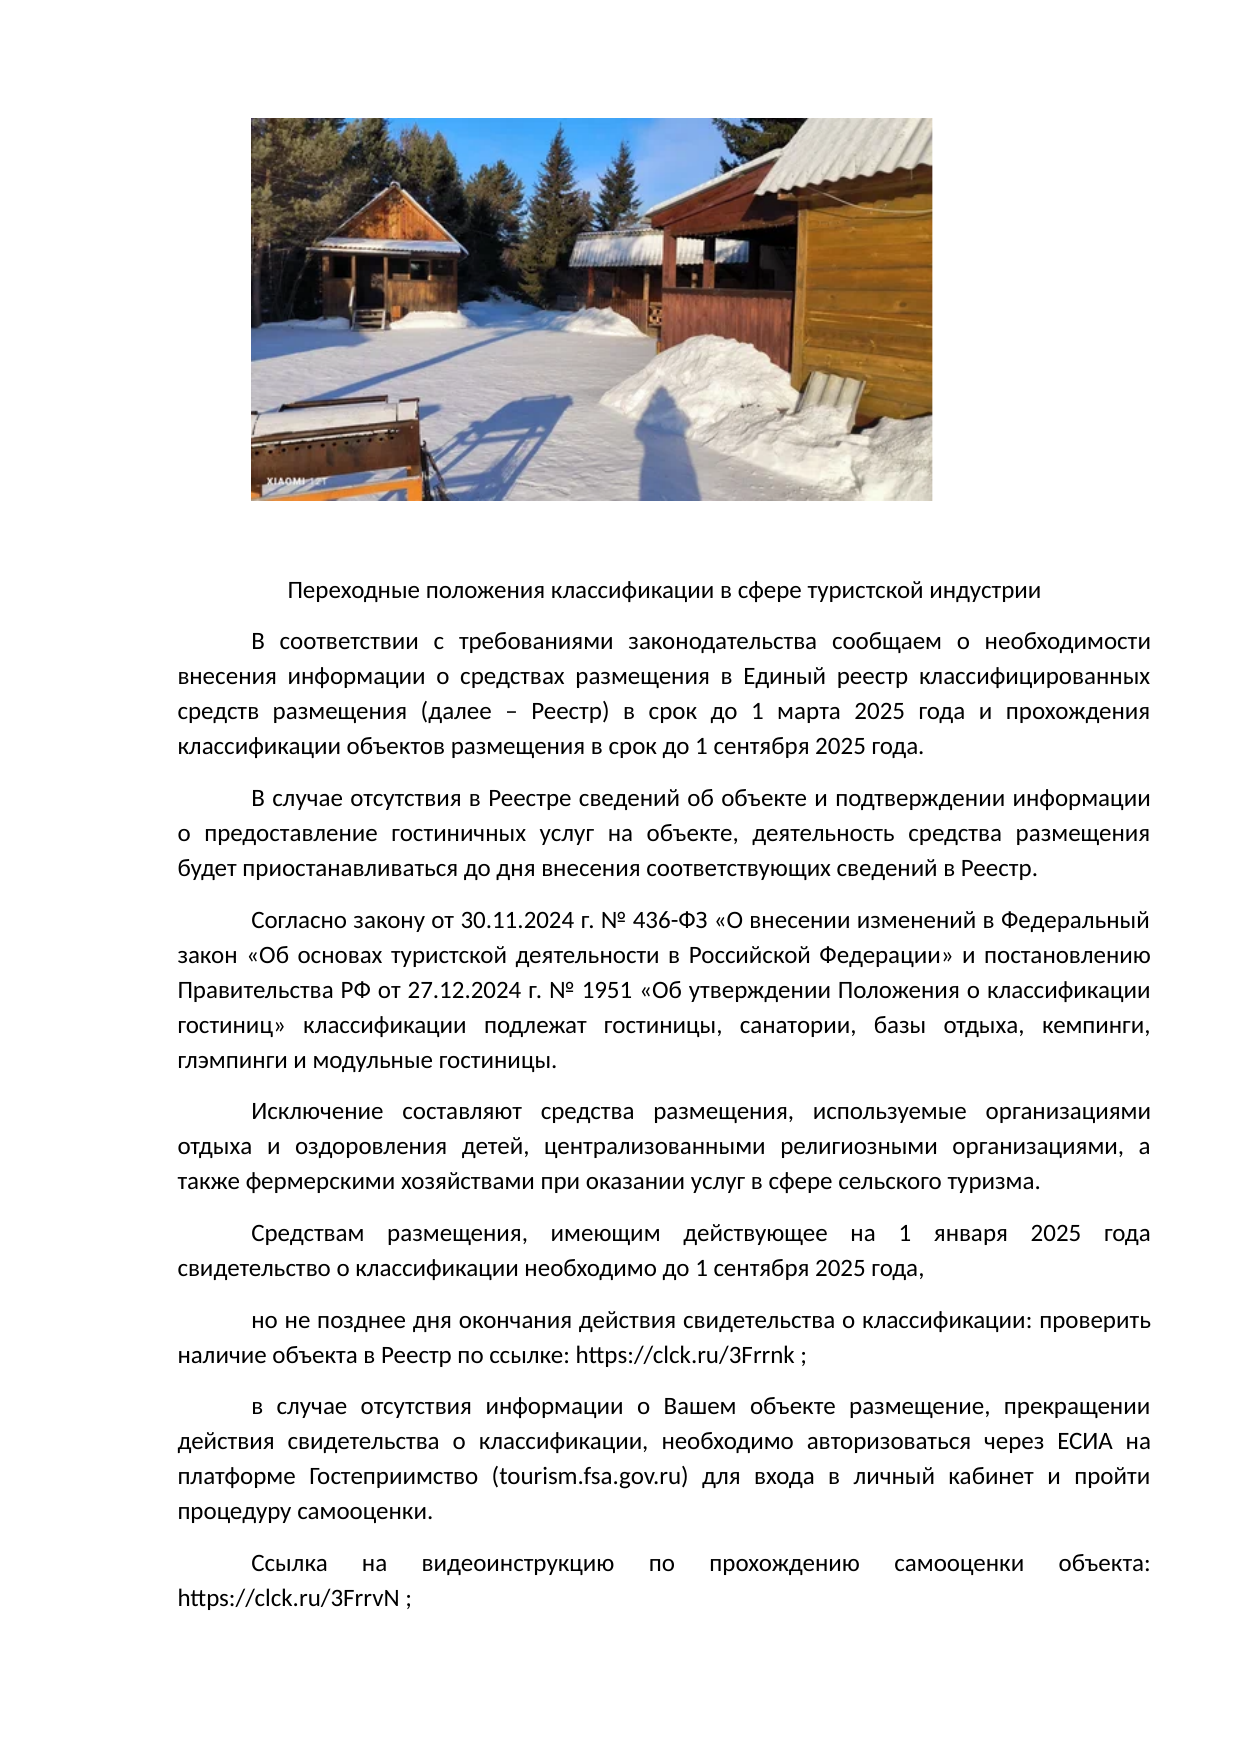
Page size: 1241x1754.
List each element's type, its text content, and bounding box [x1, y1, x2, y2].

text Согласно закону от 30.11.2024 г. № 436-ФЗ «О внесении изменений в Федеральный закон «Об основах туристской деятельности в Российской Федерации» и постановлению Правительства РФ от 27.12.2024 г. № 1951 «Об утверждении Положения о классификации гостиниц» классификации подлежат гостиницы, санатории, базы отдыха, кемпинги, глэмпинги и модульные гостиницы. [177, 904, 1152, 1074]
text Средствам размещения, имеющим действующее на 1 января 2025 года свидетельство о классификации необходимо до 1 сентября 2025 года, [177, 1217, 1152, 1283]
text В случае отсутствия в Реестре сведений об объекте и подтверждении информации о предоставление гостиничных услуг на объекте, деятельность средства размещения будет приостанавливаться до дня внесения соответствующих сведений в Реестр. [177, 782, 1152, 883]
text Исключение составляют средства размещения, используемые организациями отдыха и оздоровления детей, централизованными религиозными организациями, а также фермерскими хозяйствами при оказании услуг в сфере сельского туризма. [177, 1096, 1152, 1196]
text в случае отсутствия информации о Вашем объекте размещение, прекращении действия свидетельства о классификации, необходимо авторизоваться через ЕСИА на платформе Гостеприимство (tourism.fsa.gov.ru) для входа в личный кабинет и пройти процедуру самооценки. [177, 1391, 1152, 1526]
text Переходные положения классификации в сфере туристской индустрии [177, 574, 1152, 604]
text В соответствии с требованиями законодательства сообщаем о необходимости внесения информации о средствах размещения в Единый реестр классифицированных средств размещения (далее – Реестр) в срок до 1 марта 2025 года и прохождения классификации объектов размещения в срок до 1 сентября 2025 года. [177, 626, 1152, 761]
text но не позднее дня окончания действия свидетельства о классификации: проверить наличие объекта в Реестр по ссылке: https://clck.ru/3Frrnk ; [177, 1304, 1152, 1369]
text Ссылка на видеоинструкцию по прохождению самооценки объекта: https://clck.ru/3FrrvN ; [177, 1547, 1152, 1613]
picture [251, 118, 933, 501]
